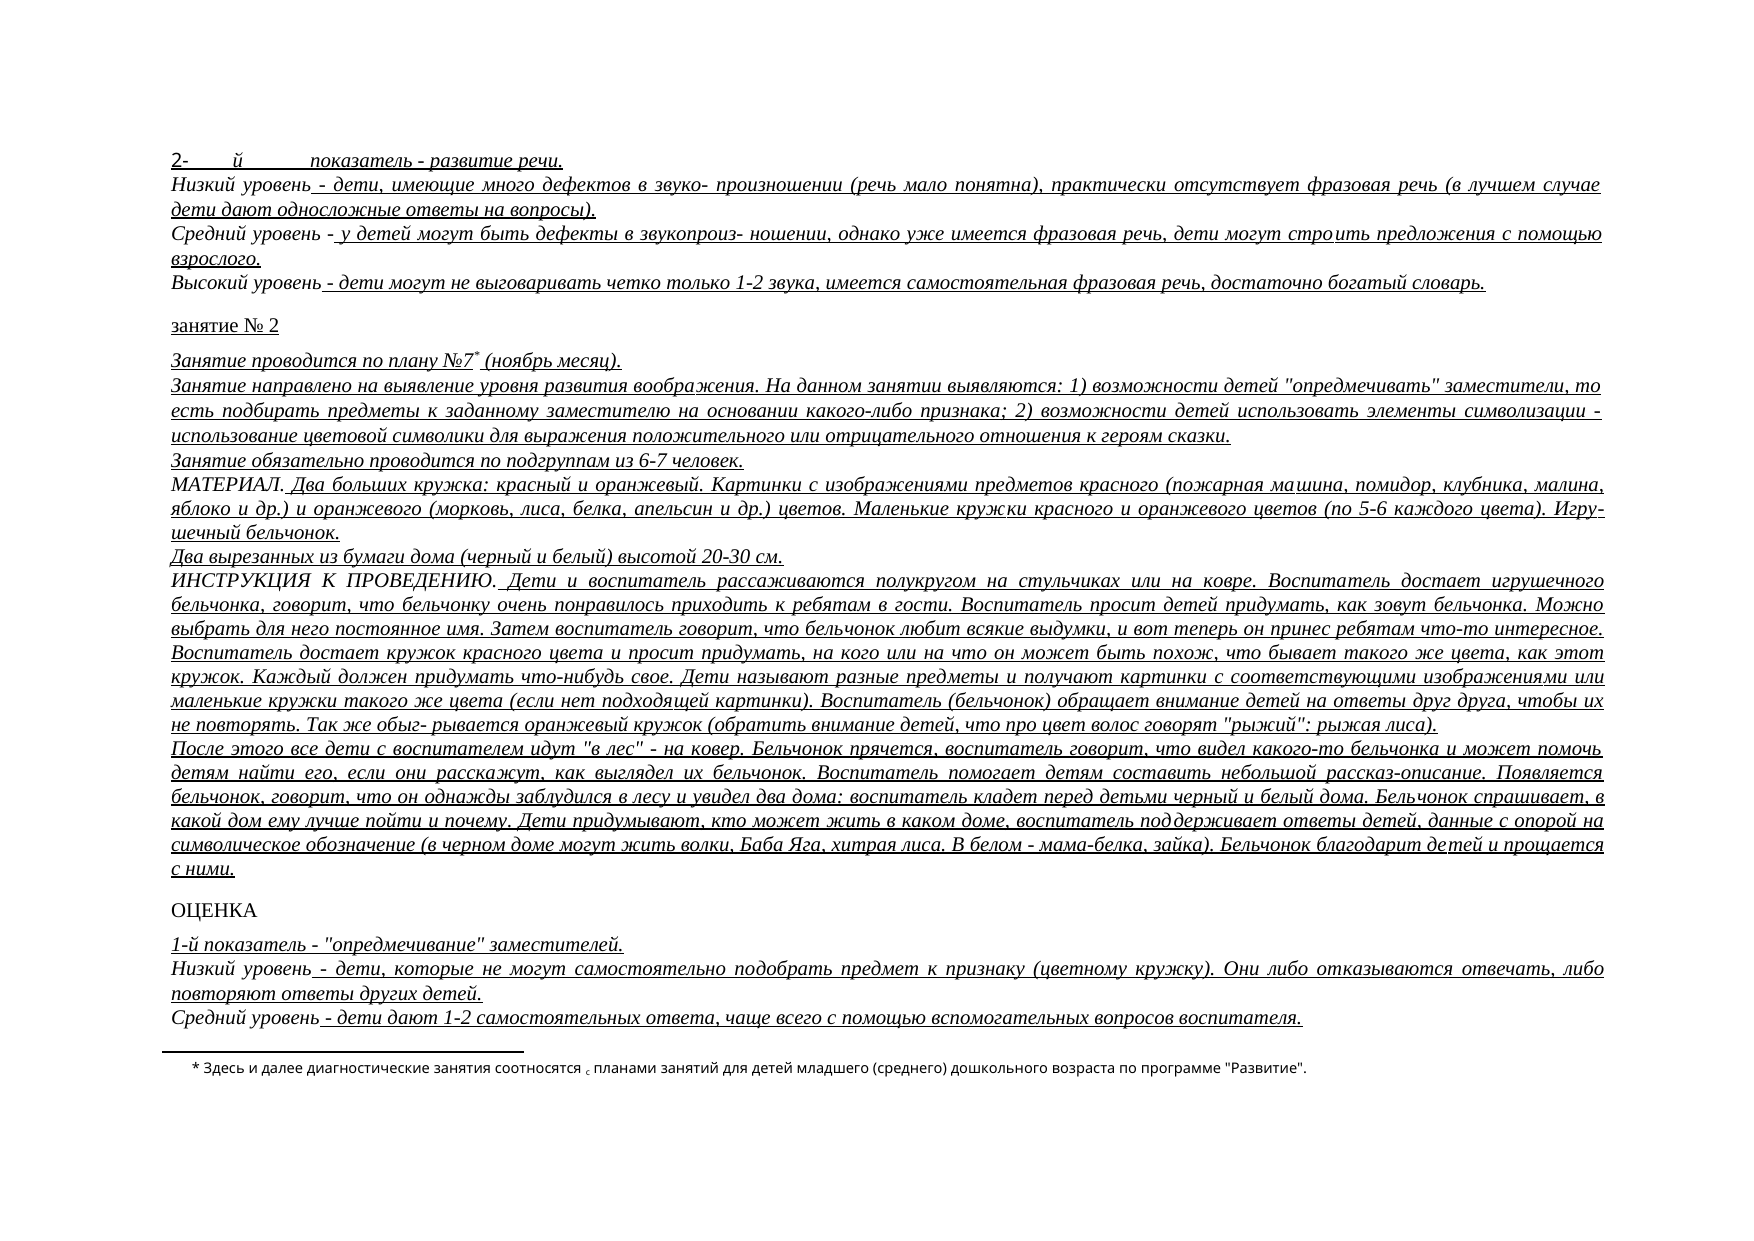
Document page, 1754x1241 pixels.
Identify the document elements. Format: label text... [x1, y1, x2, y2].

text Занятие проводится по плану №7 (ноябрь месяц). [171, 347, 1607, 372]
text занятие № 2 [171, 311, 1607, 338]
text Занятие направлено на выявление уровня развития воображения. На данном занятии выявляются: 1) возможности детей "опредмечивать" заместители, то есть подбирать предметы к заданному заместителю на основании какого-либо признака; 2) возможности детей использовать элементы символизации - использование цветовой символики для выражения положительного или отрицательного отношения к героям сказки. [171, 420, 1602, 447]
text После этого все дети с воспитателем идут "в лес" - на ковер. Бельчонок прячется, воспитатель говорит, что видел какого-то бельчонка и может помочь детям найти его, если они расскажут, как выглядел их бельчонок. Воспитатель помогает детям составить небольшой рассказ-описание. Появляется бельчонок, говорит, что он однажды заблудился в лесу и увидел два дома: воспитатель кладет перед детьми черный и белый дома. Бельчонок спрашивает, в какой дом ему лучше пойти и почему. Дети придумывают, кто может жить в каком доме, воспитатель поддерживает ответы детей, данные с опорой на символическое обозначение (в черном доме могут жить волки, Баба Яга, хитрая лиса. В белом - мама-белка, зайка). Бельчонок благодарит детей и прощается с ними. [171, 736, 1604, 780]
text ИНСТРУКЦИЯ К ПРОВЕДЕНИЮ. Дети и воспитатель рассаживаются полукругом на стульчиках или на ковре. Воспитатель достает игрушечного бельчонка, говорит, что бельчонку очень понравилось приходить к ребятам в гости. Воспитатель просит детей придумать, как зовут бельчонка. Можно выбрать для него постоянное имя. Затем воспитатель говорит, что бельчонок любит всякие выдумки, и вот теперь он принес ребятам что-то интересное. Воспитатель достает кружок красного цвета и просит придумать, на кого или на что он может быть похож, что бывает такого же цвета, как этот кружок. Каждый должен придумать что-нибудь свое. Дети называют разные предметы и получают картинки с соответствующими изображениями или маленькие кружки такого же цвета (если нет подходящей картинки). Воспитатель (бельчонок) обращает внимание детей на ответы друг друга, чтобы их не повторять. Так же обыг- рывается оранжевый кружок (обратить внимание детей, что про цвет волос говорят "рыжий": рыжая лиса). [171, 568, 1604, 613]
text Средний уровень - дети дают 1-2 самостоятельных ответа, чаще всего с помощью вспомогательных вопросов воспитателя. [171, 1005, 1604, 1030]
text Высокий уровень - дети могут не выговаривать четко только 1-2 звука, имеется самостоятельная фразовая речь, достаточно богатый словарь. [171, 270, 1602, 294]
text 1-й показатель - "опредмечивание" заместителей. [171, 932, 1607, 956]
list й показатель - развитие речи. [171, 147, 1607, 172]
text ОЦЕНКА [171, 902, 1607, 922]
text Занятие обязательно проводится по подгруппам из 6-7 человек. [171, 447, 1607, 472]
text МАТЕРИАЛ. Два больших кружка: красный и оранжевый. Картинки с изображениями предметов красного (пожарная машина, помидор, клубника, малина, яблоко и др.) и оранжевого (морковь, лиса, белка, апельсин и др.) цветов. Маленькие кружки красного и оранжевого цветов (по 5-6 каждого цвета). Игрушечный бельчонок. [171, 472, 1604, 517]
text Два вырезанных из бумаги дома (черный и белый) высотой 20-30 см. [171, 544, 1607, 568]
text Низкий уровень - дети, имеющие много дефектов в звуко- произношении (речь мало понятна), практически отсутствует фразовая речь (в лучшем случае дети дают односложные ответы на вопросы). [171, 172, 1602, 221]
text Занятие направлено на выявление уровня развития воображения. На данном занятии выявляются: 1) возможности детей "опредмечивать" заместители, то есть подбирать предметы к заданному заместителю на основании какого-либо признака; 2) возможности детей использовать элементы символизации - использование цветовой символики для выражения положительного или отрицательного отношения к героям сказки. [171, 372, 1602, 419]
text МАТЕРИАЛ. Два больших кружка: красный и оранжевый. Картинки с изображениями предметов красного (пожарная машина, помидор, клубника, малина, яблоко и др.) и оранжевого (морковь, лиса, белка, апельсин и др.) цветов. Маленькие кружки красного и оранжевого цветов (по 5-6 каждого цвета). Игрушечный бельчонок. [171, 518, 1604, 544]
text Средний уровень - у детей могут быть дефекты в звукопроиз- ношении, однако уже имеется фразовая речь, дети могут строить предложения с помощью взрослого. [171, 221, 1602, 270]
text Низкий уровень - дети, которые не могут самостоятельно подобрать предмет к признаку (цветному кружку). Они либо отказываются отвечать, либо повторяют ответы других детей. [171, 956, 1604, 1005]
